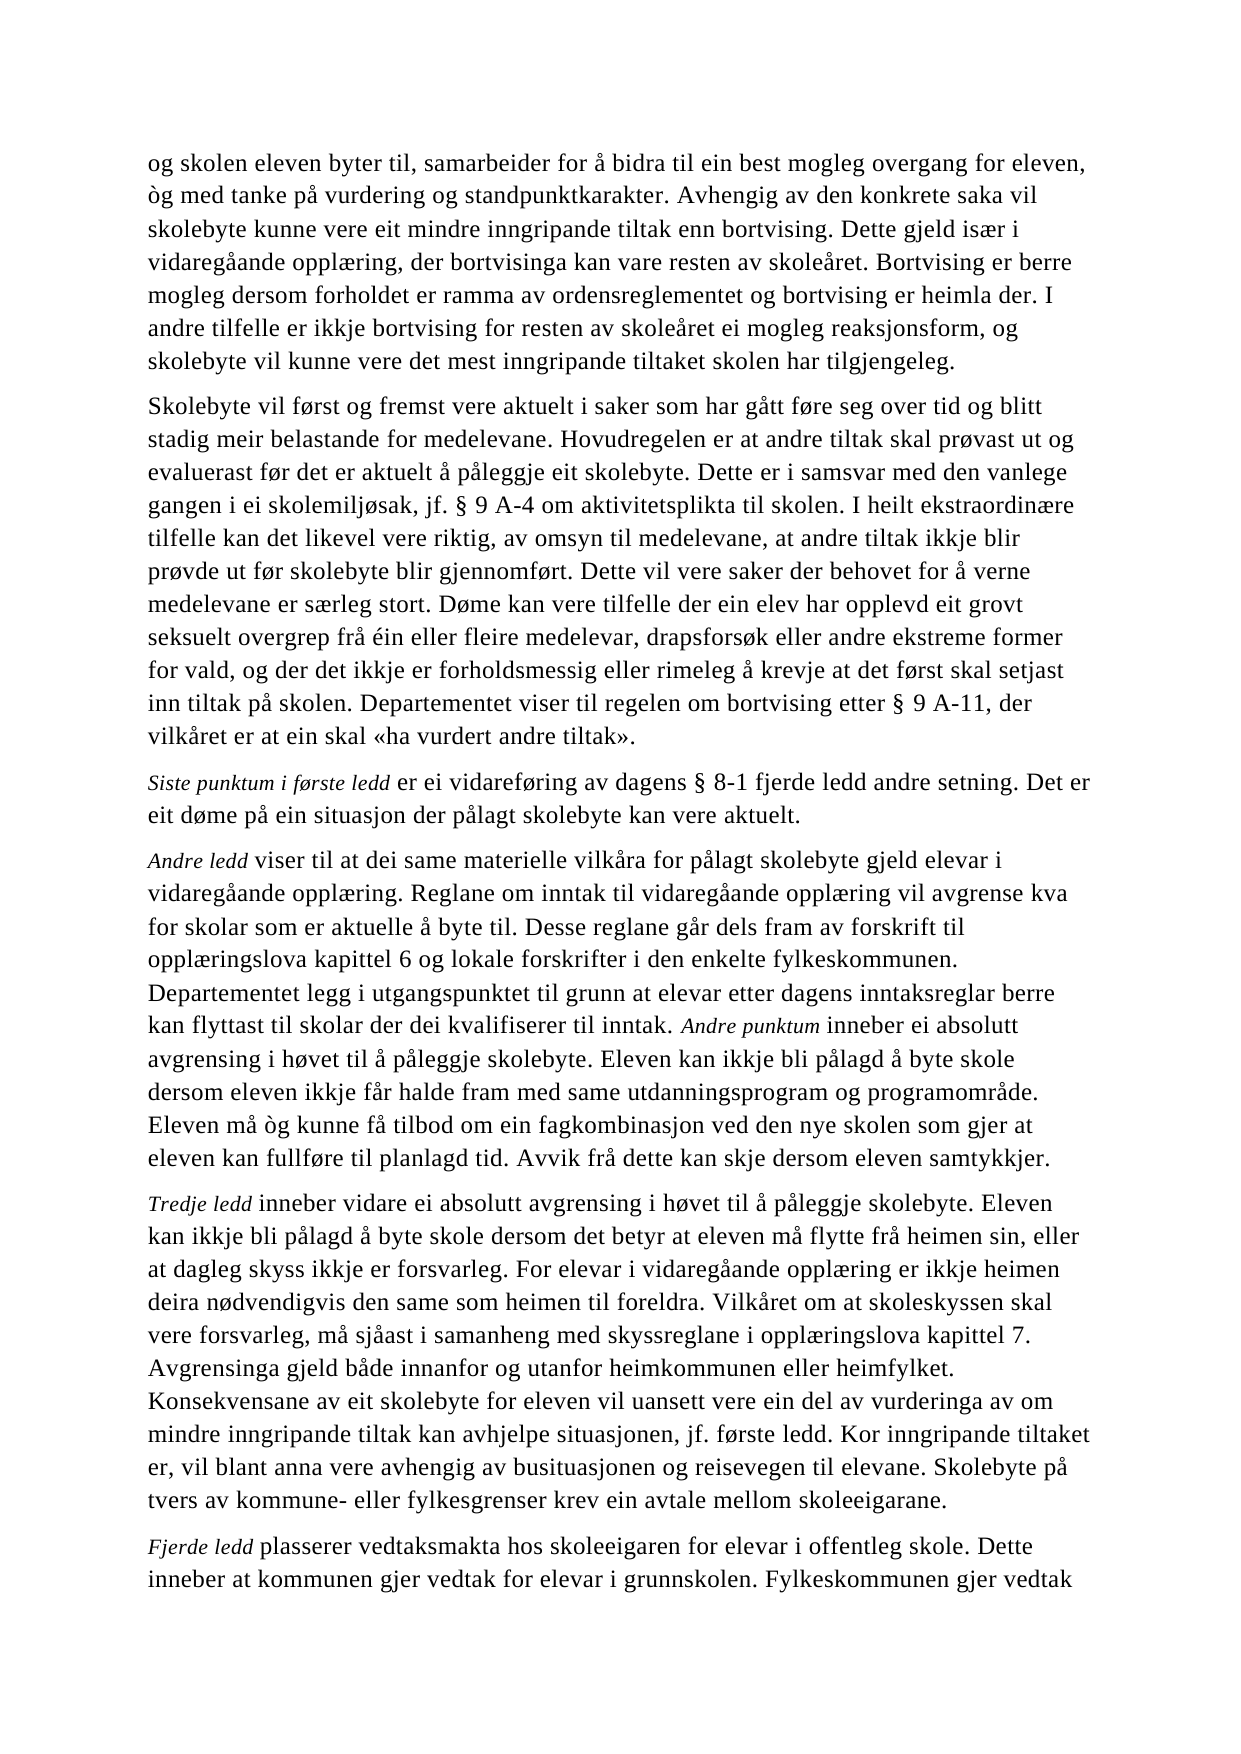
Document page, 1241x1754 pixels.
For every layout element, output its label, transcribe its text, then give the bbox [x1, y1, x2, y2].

text Siste punktum i første ledd er ei vidareføring av dagens § 8-1 fjerde ledd andre setning. Det er eit døme på ein situasjon der pålagt skolebyte kan vere aktuelt. [148, 767, 1093, 829]
text Skolebyte vil først og fremst vere aktuelt i saker som har gått føre seg over tid og blitt stadig meir belastande for medelevane. Hovudregelen er at andre tiltak skal prøvast ut og evaluerast før det er aktuelt å påleggje eit skolebyte. Dette er i samsvar med den vanlege gangen i ei skolemiljøsak, jf. § 9 A-4 om aktivitetsplikta til skolen. I heilt ekstraordinære tilfelle kan det likevel vere riktig, av omsyn til medelevane, at andre tiltak ikkje blir prøvde ut før skolebyte blir gjennomført. Dette vil vere saker der behovet for å verne medelevane er særleg stort. Døme kan vere tilfelle der ein elev har opplevd eit grovt seksuelt overgrep frå éin eller fleire medelevar, drapsforsøk eller andre ekstreme former for vald, og der det ikkje er forholdsmessig eller rimeleg å krevje at det først skal setjast inn tiltak på skolen. Departementet viser til regelen om bortvising etter § 9 A-11, der vilkåret er at ein skal «ha vurdert andre tiltak». [148, 391, 1093, 750]
text Tredje ledd inneber vidare ei absolutt avgrensing i høvet til å påleggje skolebyte. Eleven kan ikkje bli pålagd å byte skole dersom det betyr at eleven må flytte frå heimen sin, eller at dagleg skyss ikkje er forsvarleg. For elevar i vidaregåande opplæring er ikkje heimen deira nødvendigvis den same som heimen til foreldra. Vilkåret om at skoleskyssen skal vere forsvarleg, må sjåast i samanheng med skyssreglane i opplæringslova kapittel 7. Avgrensinga gjeld både innanfor og utanfor heimkommunen eller heimfylket. Konsekvensane av eit skolebyte for eleven vil uansett vere ein del av vurderinga av om mindre inngripande tiltak kan avhjelpe situasjonen, jf. første ledd. Kor inngripande tiltaket er, vil blant anna vere avhengig av busituasjonen og reisevegen til elevane. Skolebyte på tvers av kommune- eller fylkesgrenser krev ein avtale mellom skoleeigarane. [148, 1188, 1093, 1514]
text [148, 1531, 1093, 1593]
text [148, 148, 1093, 374]
text Andre ledd viser til at dei same materielle vilkåra for pålagt skolebyte gjeld elevar i vidaregåande opplæring. Reglane om inntak til vidaregåande opplæring vil avgrense kva for skolar som er aktuelle å byte til. Desse reglane går dels fram av forskrift til opplæringslova kapittel 6 og lokale forskrifter i den enkelte fylkeskommunen. Departementet legg i utgangspunktet til grunn at elevar etter dagens inntaksreglar berre kan flyttast til skolar der dei kvalifiserer til inntak. Andre punktum inneber ei absolutt avgrensing i høvet til å påleggje skolebyte. Eleven kan ikkje bli pålagd å byte skole dersom eleven ikkje får halde fram med same utdanningsprogram og programområde. Eleven må òg kunne få tilbod om ein fagkombinasjon ved den nye skolen som gjer at eleven kan fullføre til planlagd tid. Avvik frå dette kan skje dersom eleven samtykkjer. [148, 846, 1093, 1171]
